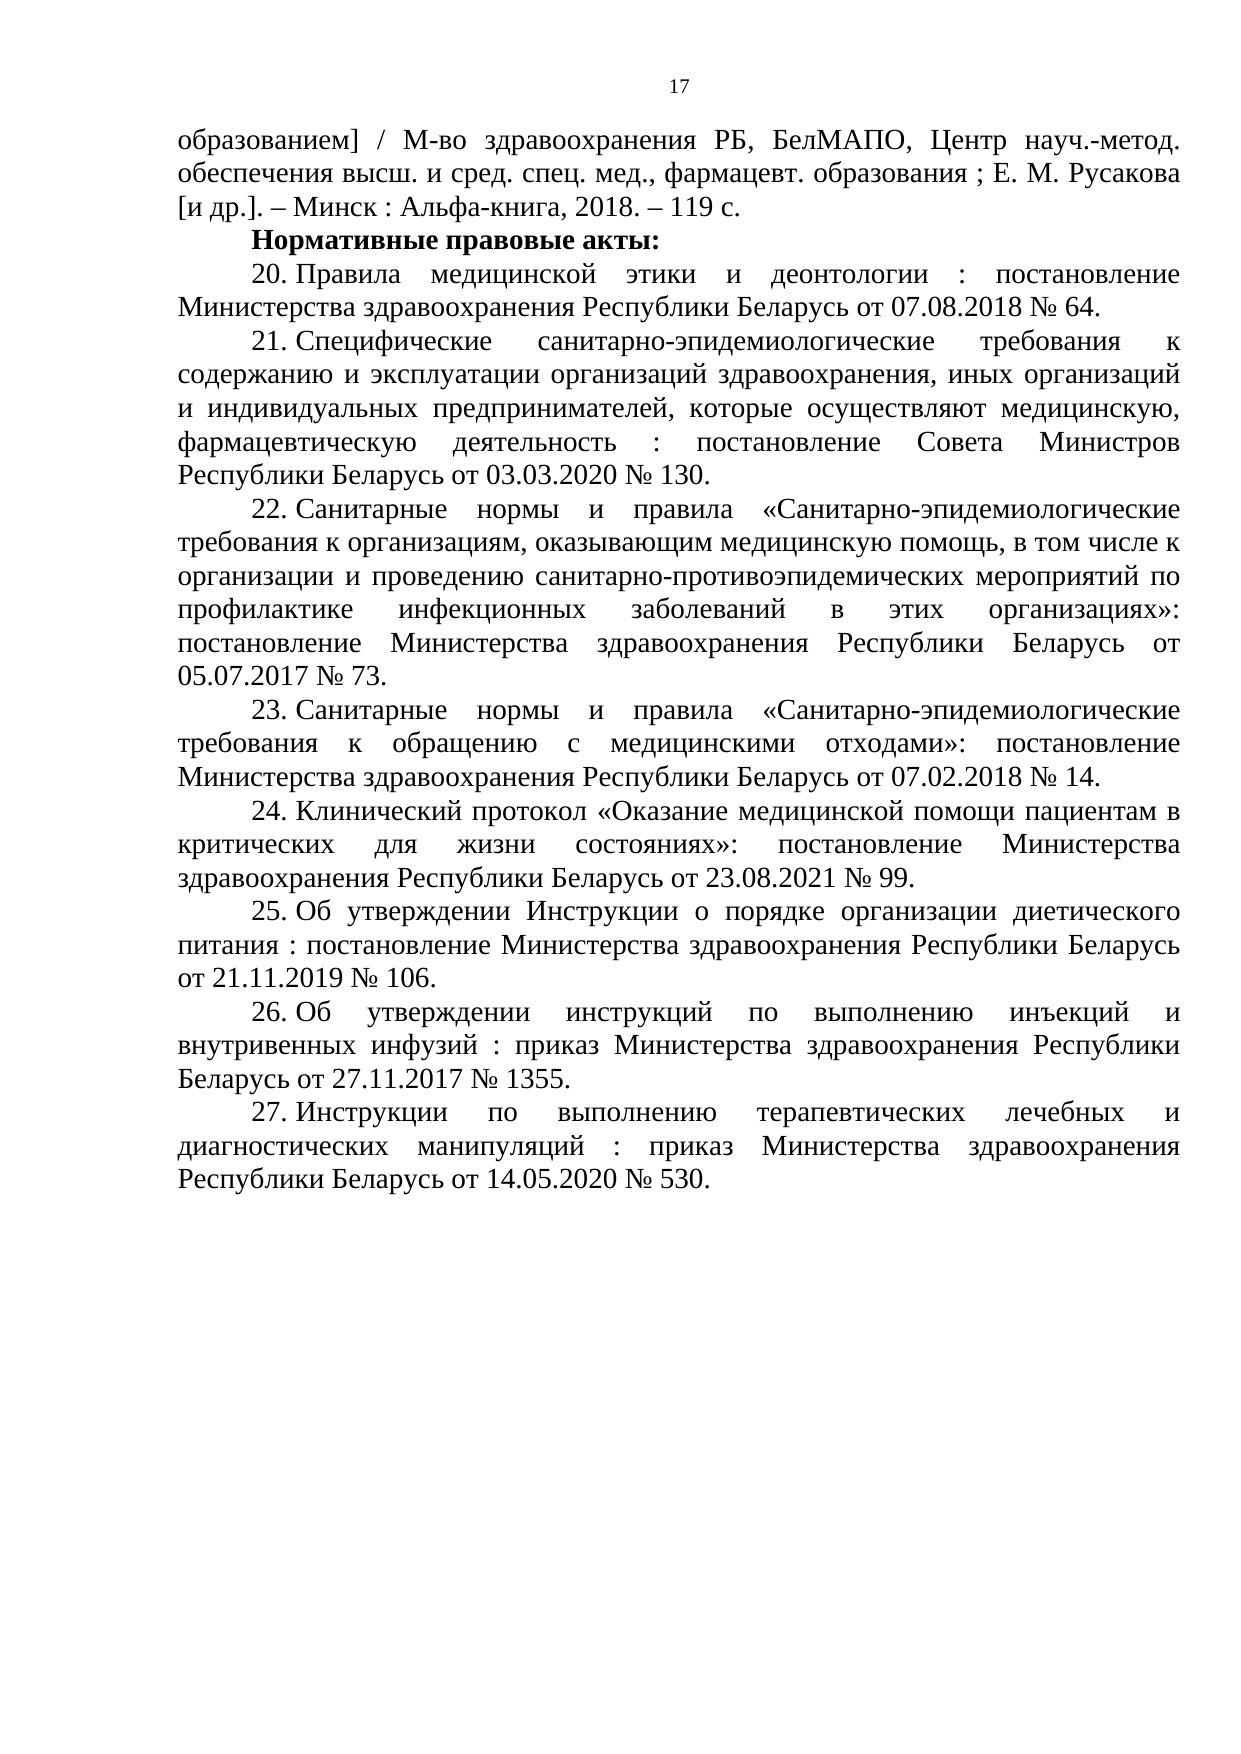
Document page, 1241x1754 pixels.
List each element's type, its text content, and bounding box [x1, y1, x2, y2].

list Правила медицинской этики и деонтологии : постановление Министерства здравоохранения Республики Беларусь от 07.08.2018 № 64. [177, 256, 1181, 323]
list Санитарные нормы и правила «Санитарно-эпидемиологические требования к обращению с медицинскими отходами»: постановление Министерства здравоохранения Республики Беларусь от 07.02.2018 № 14. [177, 692, 1181, 793]
list Об утверждении инструкций по выполнению инъекций и внутривенных инфузий : приказ Министерства здравоохранения Республики Беларусь от 27.11.2017 № 1355. [177, 994, 1181, 1094]
list Инструкции по выполнению терапевтических лечебных и диагностических манипуляций : приказ Министерства здравоохранения Республики Беларусь от 14.05.2020 № 530. [177, 1094, 1181, 1195]
list Об утверждении Инструкции о порядке организации диетического питания : постановление Министерства здравоохранения Республики Беларусь от 21.11.2019 № 106. [177, 893, 1181, 994]
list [177, 122, 1181, 222]
text Нормативные правовые акты: [177, 222, 1181, 256]
list Санитарные нормы и правила «Санитарно-эпидемиологические требования к организациям, оказывающим медицинскую помощь, в том числе к организации и проведению санитарно-противоэпидемических мероприятий по профилактике инфекционных заболеваний в этих организациях»: постановление Министерства здравоохранения Республики Беларусь от 05.07.2017 № 73. [177, 491, 1181, 692]
list Клинический протокол «Оказание медицинской помощи пациентам в критических для жизни состояниях»: постановление Министерства здравоохранения Республики Беларусь от 23.08.2021 № 99. [177, 793, 1181, 893]
list Специфические санитарно-эпидемиологические требования к содержанию и эксплуатации организаций здравоохранения, иных организаций и индивидуальных предпринимателей, которые осуществляют медицинскую, фармацевтическую деятельность : постановление Совета Министров Республики Беларусь от 03.03.2020 № 130. [177, 323, 1181, 491]
